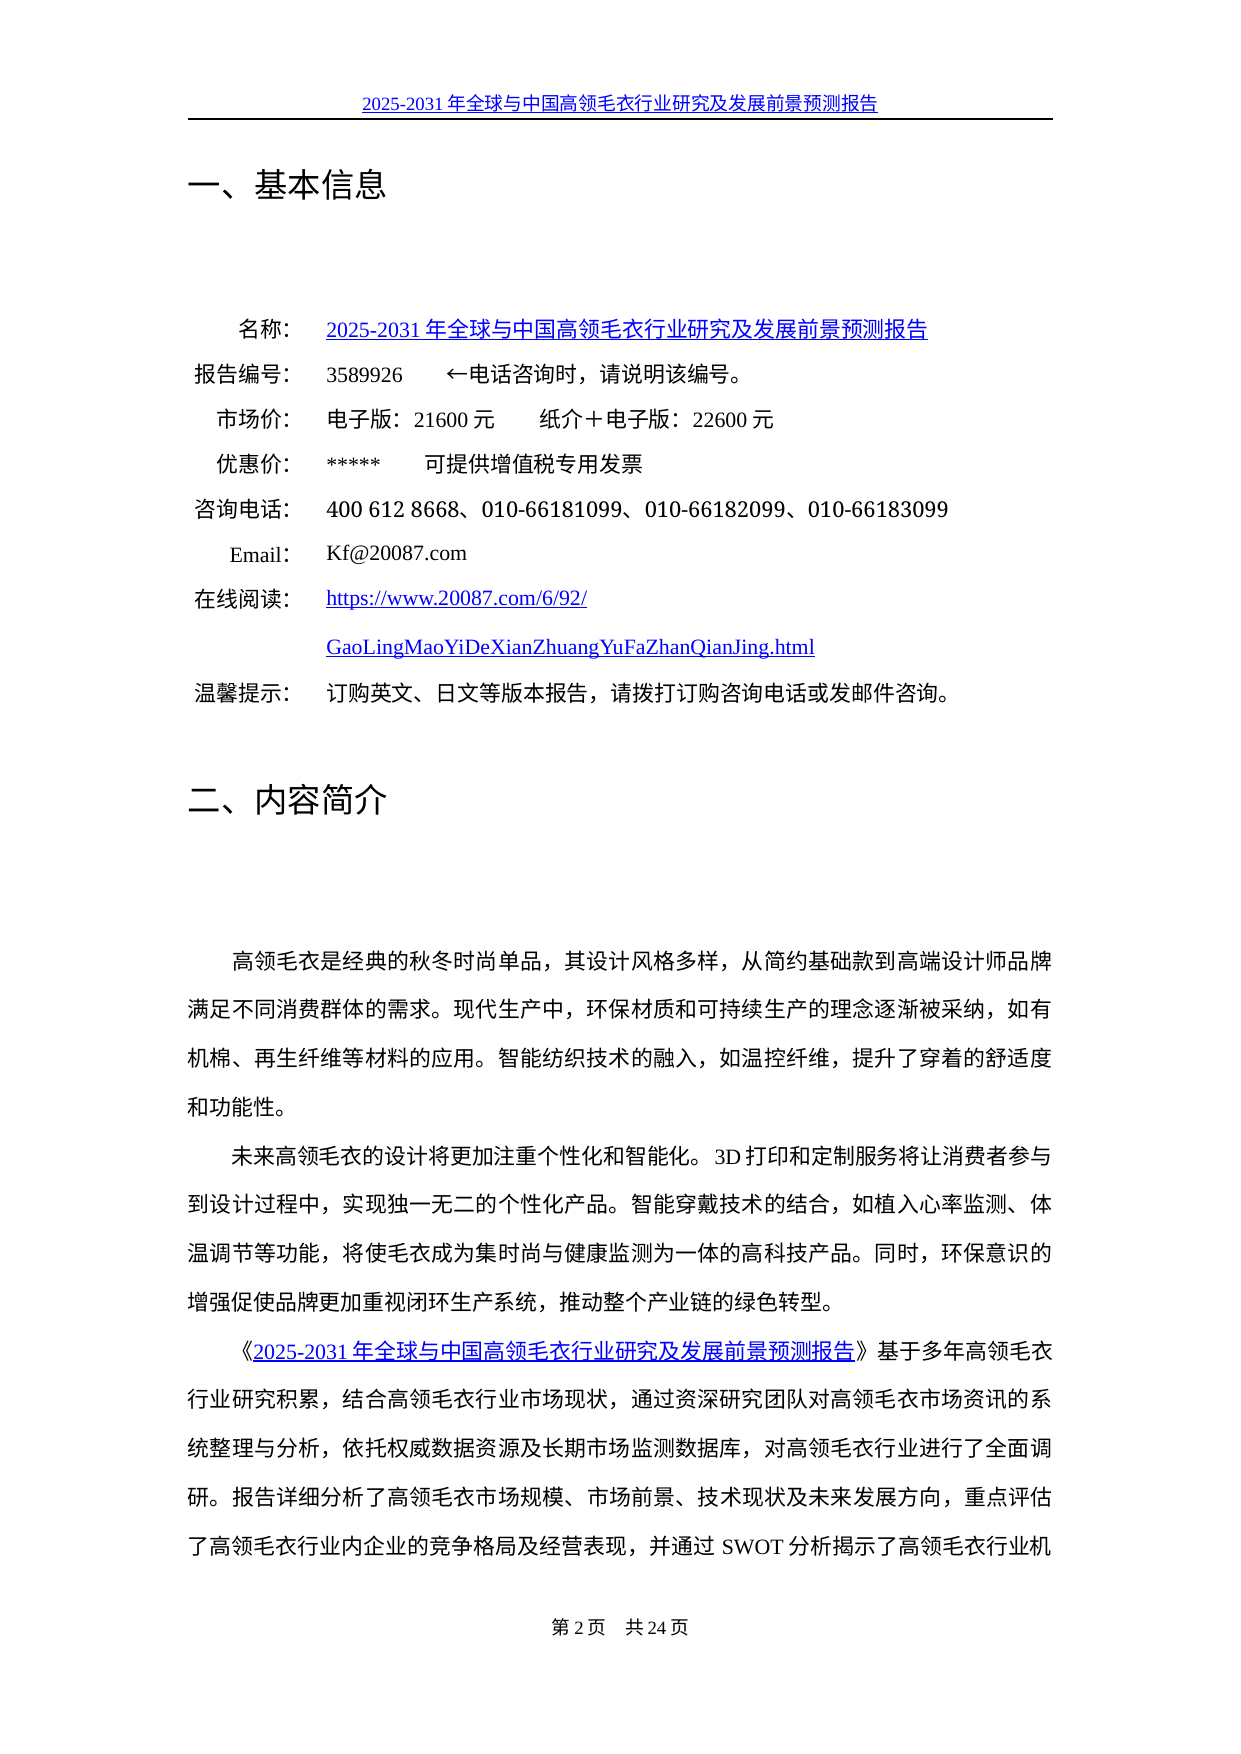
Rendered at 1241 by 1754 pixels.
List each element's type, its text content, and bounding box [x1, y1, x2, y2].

table_cell [315, 582, 1073, 675]
table_cell Email： [167, 537, 315, 582]
table_cell 在线阅读： [167, 582, 315, 675]
title 二、内容简介 [187, 766, 1053, 831]
table_cell 咨询电话： [167, 492, 315, 537]
table_cell Kf@20087.com [315, 537, 1073, 582]
table_cell ***** 可提供增值税专用发票 [315, 447, 1073, 492]
table_cell 优惠价： [167, 447, 315, 492]
table_cell 订购英文、日文等版本报告，请拨打订购咨询电话或发邮件咨询。 [315, 675, 1073, 720]
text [187, 943, 1053, 1561]
table_cell 温馨提示： [167, 675, 315, 720]
table_cell 3589926 ←电话咨询时，请说明该编号。 [315, 357, 1073, 402]
table_cell 电子版：21600 元 纸介＋电子版：22600 元 [315, 402, 1073, 447]
table_header 名称： [167, 312, 315, 357]
title 一、基本信息 [187, 150, 1053, 215]
table_header 2025-2031年全球与中国高领毛衣行业研究及发展前景预测报告 [315, 312, 1073, 357]
table_cell 市场价： [167, 402, 315, 447]
table_cell 报告编号： [167, 357, 315, 402]
table_cell 400 612 8668、010-66181099、010-66182099、010-66183099 [315, 492, 1073, 537]
